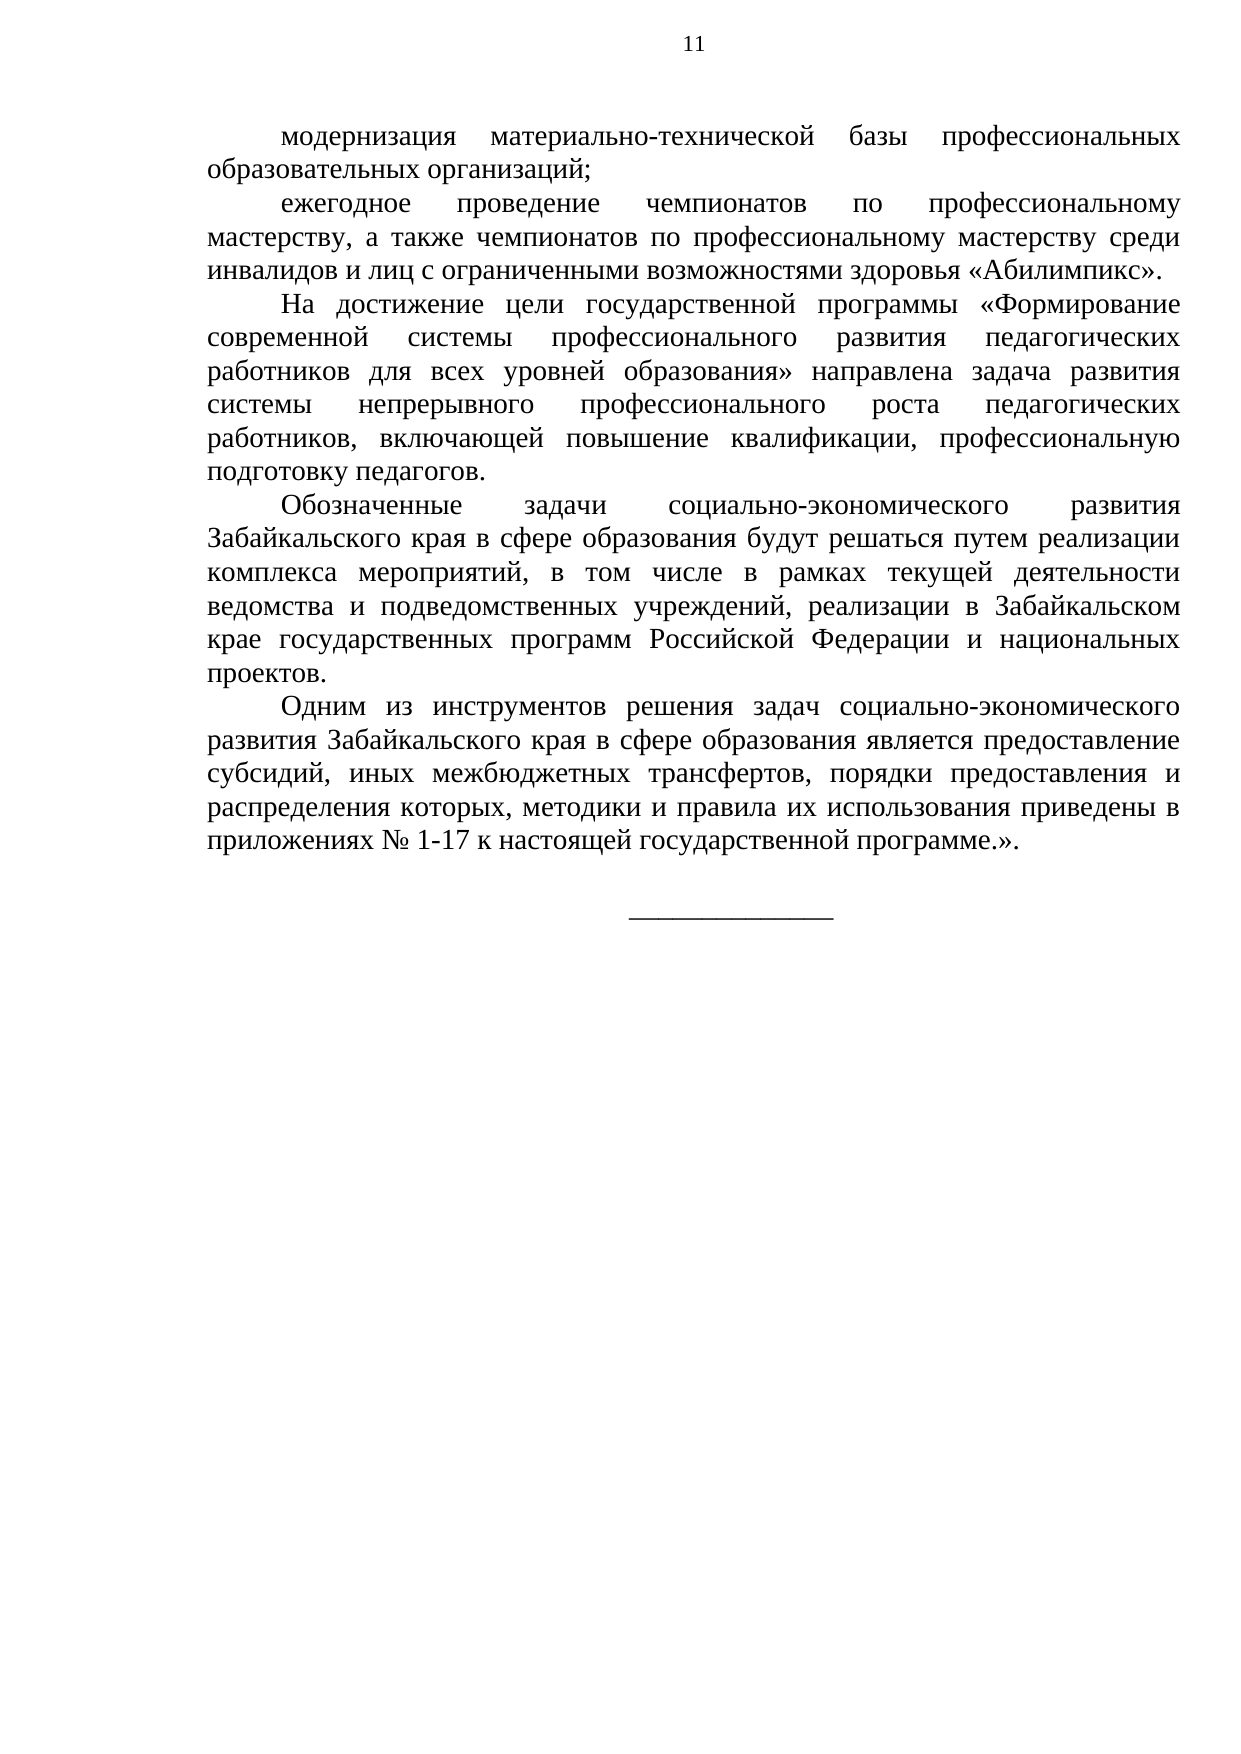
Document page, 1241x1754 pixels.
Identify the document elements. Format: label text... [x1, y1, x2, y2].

text модернизация материально-технической базы профессиональных образовательных организаций; [207, 118, 1181, 185]
text ______________ [207, 889, 1181, 923]
text Одним из инструментов решения задач социально-экономического развития Забайкальского края в сфере образования является предоставление субсидий, иных межбюджетных трансфертов, порядки предоставления и распределения которых, методики и правила их использования приведены в приложениях № 1-17 к настоящей государственной программе.». [207, 688, 1181, 856]
text ежегодное проведение чемпионатов по профессиональному мастерству, а также чемпионатов по профессиональному мастерству среди инвалидов и лиц с ограниченными возможностями здоровья «Абилимпикс». [207, 185, 1181, 286]
text Обозначенные задачи социально-экономического развития Забайкальского края в сфере образования будут решаться путем реализации комплекса мероприятий, в том числе в рамках текущей деятельности ведомства и подведомственных учреждений, реализации в Забайкальском крае государственных программ Российской Федерации и национальных проектов. [207, 487, 1181, 688]
text На достижение цели государственной программы «Формирование современной системы профессионального развития педагогических работников для всех уровней образования» направлена задача развития системы непрерывного профессионального роста педагогических работников, включающей повышение квалификации, профессиональную подготовку педагогов. [207, 286, 1181, 487]
